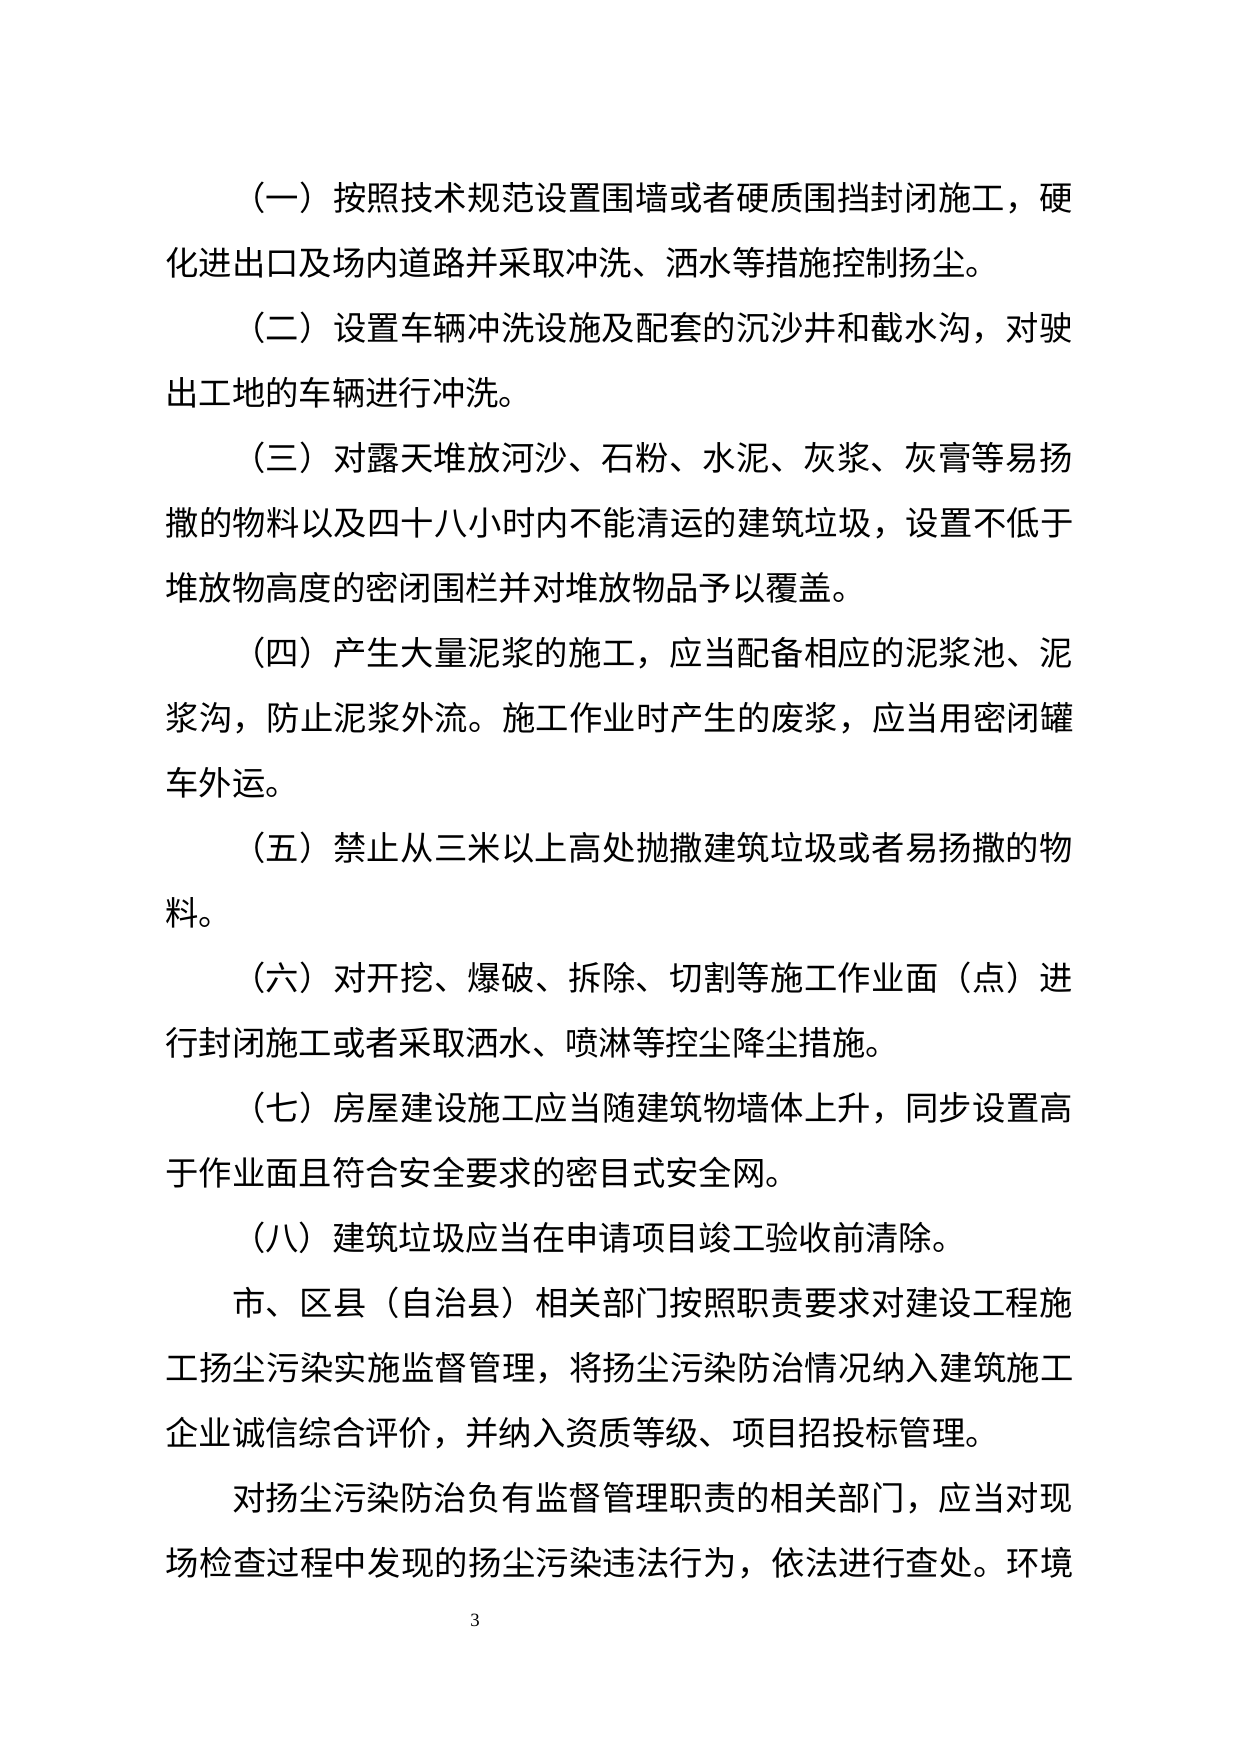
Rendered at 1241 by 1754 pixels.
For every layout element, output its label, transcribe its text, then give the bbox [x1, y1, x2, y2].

text （七）房屋建设施工应当随建筑物墙体上升，同步设置高于作业面且符合安全要求的密目式安全网。 [165, 1074, 1075, 1204]
text 市、区县（自治县）相关部门按照职责要求对建设工程施工扬尘污染实施监督管理，将扬尘污染防治情况纳入建筑施工企业诚信综合评价，并纳入资质等级、项目招投标管理。 [165, 1269, 1075, 1464]
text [166, 1464, 1075, 1594]
text （六）对开挖、爆破、拆除、切割等施工作业面（点）进行封闭施工或者采取洒水、喷淋等控尘降尘措施。 [165, 944, 1075, 1074]
text （四）产生大量泥浆的施工，应当配备相应的泥浆池、泥浆沟，防止泥浆外流。施工作业时产生的废浆，应当用密闭罐车外运。 [165, 619, 1075, 814]
text （二）设置车辆冲洗设施及配套的沉沙井和截水沟，对驶出工地的车辆进行冲洗。 [165, 294, 1075, 424]
text （八）建筑垃圾应当在申请项目竣工验收前清除。 [165, 1204, 1075, 1269]
text （三）对露天堆放河沙、石粉、水泥、灰浆、灰膏等易扬撒的物料以及四十八小时内不能清运的建筑垃圾，设置不低于堆放物高度的密闭围栏并对堆放物品予以覆盖。 [165, 424, 1075, 619]
text （五）禁止从三米以上高处抛撒建筑垃圾或者易扬撒的物料。 [165, 814, 1075, 944]
text （一）按照技术规范设置围墙或者硬质围挡封闭施工，硬化进出口及场内道路并采取冲洗、洒水等措施控制扬尘。 [165, 164, 1075, 294]
